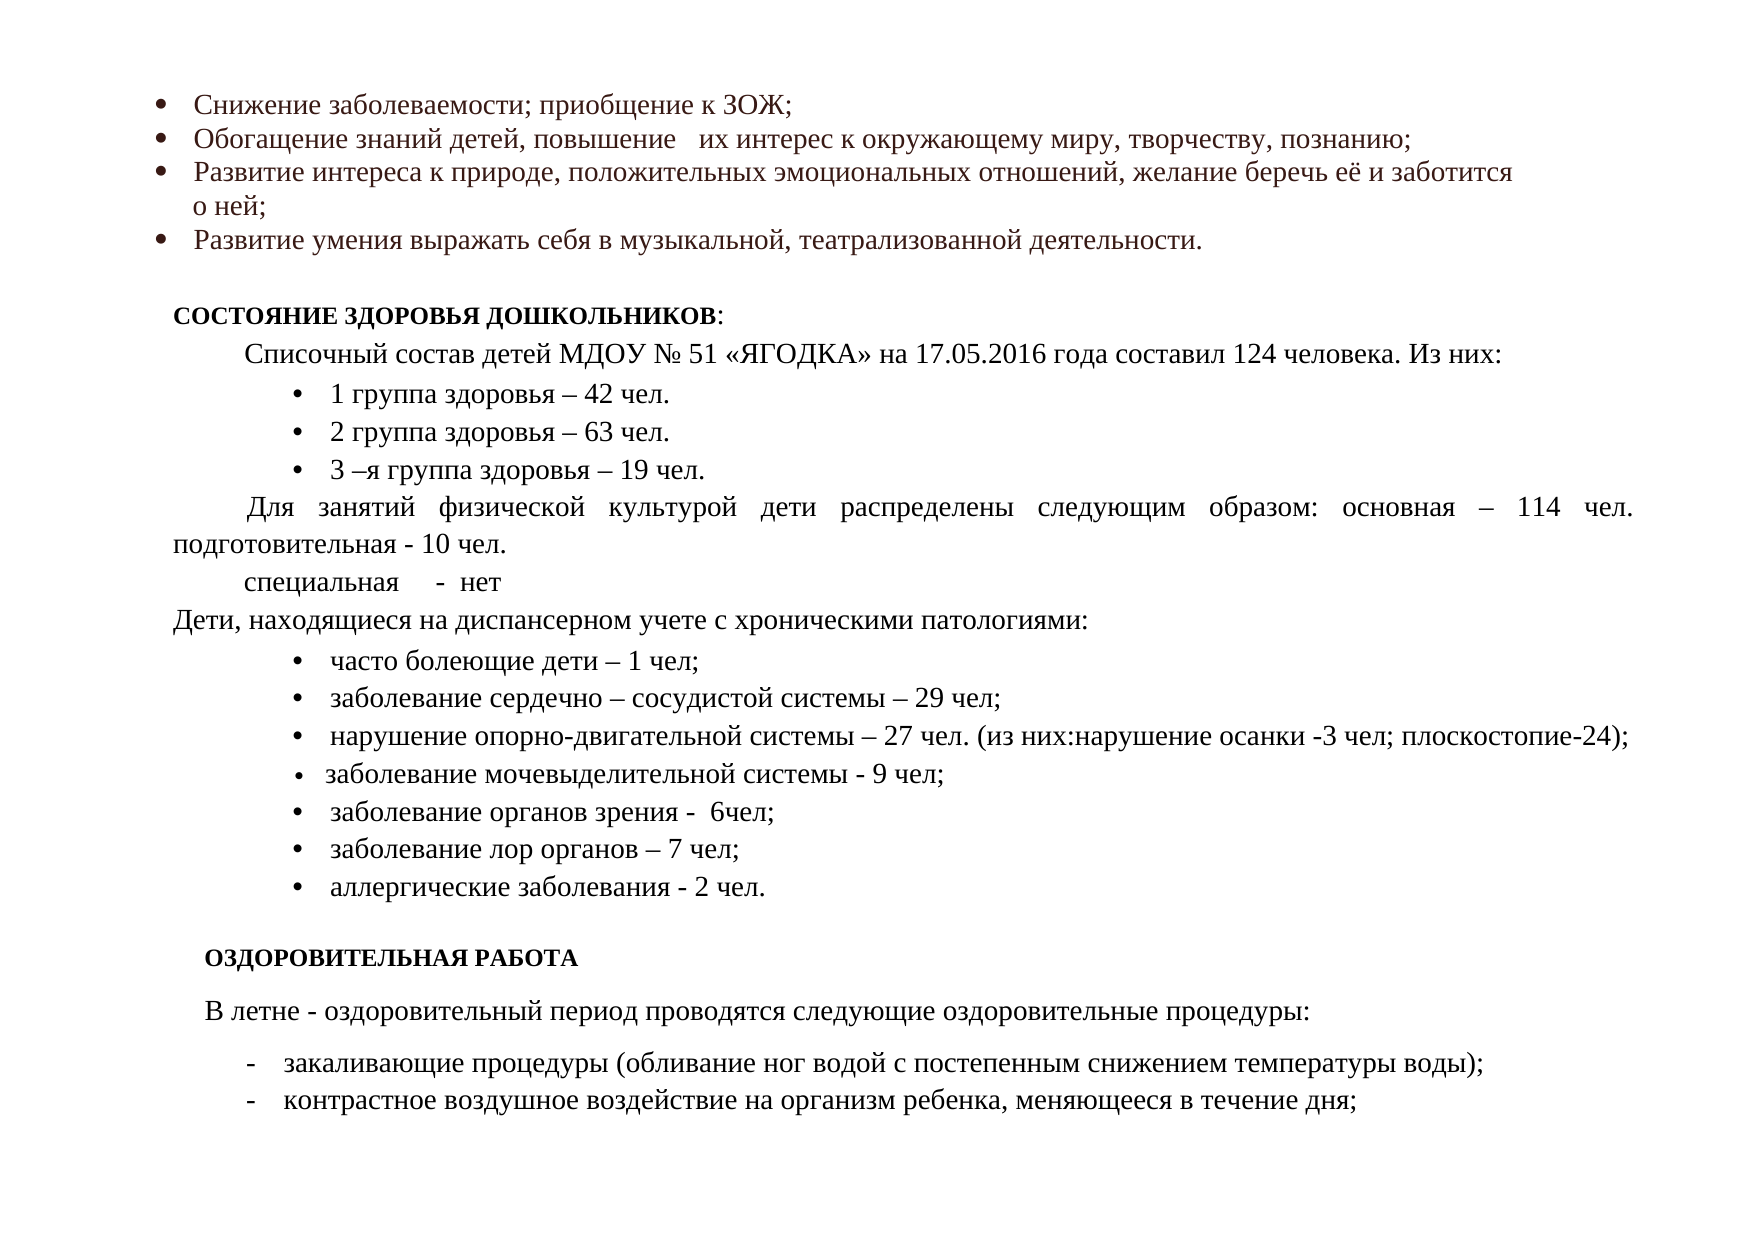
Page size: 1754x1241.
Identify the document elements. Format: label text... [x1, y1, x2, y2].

text СОСТОЯНИЕ ЗДОРОВЬЯ ДОШКОЛЬНИКОВ: [173, 297, 1635, 331]
list нарушение опорно-двигательной системы – 27 чел. (из них:нарушение осанки -3 чел; плоскостопие-24); [292, 718, 1635, 752]
list 1 группа здоровья – 42 чел. [292, 376, 1635, 410]
list Развитие интереса к природе, положительных эмоциональных отношений, желание беречь её и заботится [156, 154, 1635, 188]
list Снижение заболеваемости; приобщение к ЗОЖ; [156, 87, 1635, 121]
list Развитие умения выражать себя в музыкальной, театрализованной деятельности. [156, 222, 1635, 255]
list часто болеющие дети – 1 чел; [292, 643, 1635, 676]
text Дети, находящиеся на диспансерном учете с хроническими патологиями: [173, 602, 1635, 636]
list заболевание органов зрения - 6чел; [292, 794, 1635, 827]
text Для занятий физической культурой дети распределены следующим образом: основная – 114 чел. подготовительная - 10 чел. [173, 489, 1635, 560]
list контрастное воздушное воздействие на организм ребенка, меняющееся в течение дня; [246, 1082, 1635, 1116]
text Списочный состав детей МДОУ № 51 «ЯГОДКА» на 17.05.2016 года составил 124 человека. Из них: [173, 336, 1635, 369]
list закаливающие процедуры (обливание ног водой с постепенным снижением температуры воды); [246, 1045, 1635, 1078]
text специальная - нет [118, 564, 1635, 598]
list аллергические заболевания - 2 чел. [292, 869, 1635, 903]
list заболевание лор органов – 7 чел; [292, 832, 1635, 865]
list заболевание мочевыделительной системы - 9 чел; [295, 756, 1427, 789]
list 3 –я группа здоровья – 19 чел. [292, 452, 1635, 485]
list о ней; [192, 188, 1634, 222]
text ОЗДОРОВИТЕЛЬНАЯ РАБОТА [204, 943, 1635, 972]
list Обогащение знаний детей, повышение их интерес к окружающему миру, творчеству, познанию; [156, 121, 1635, 154]
list заболевание сердечно – сосудистой системы – 29 чел; [292, 680, 1635, 714]
text В летне - оздоровительный период проводятся следующие оздоровительные процедуры: [204, 993, 1635, 1027]
list 2 группа здоровья – 63 чел. [292, 414, 1635, 447]
